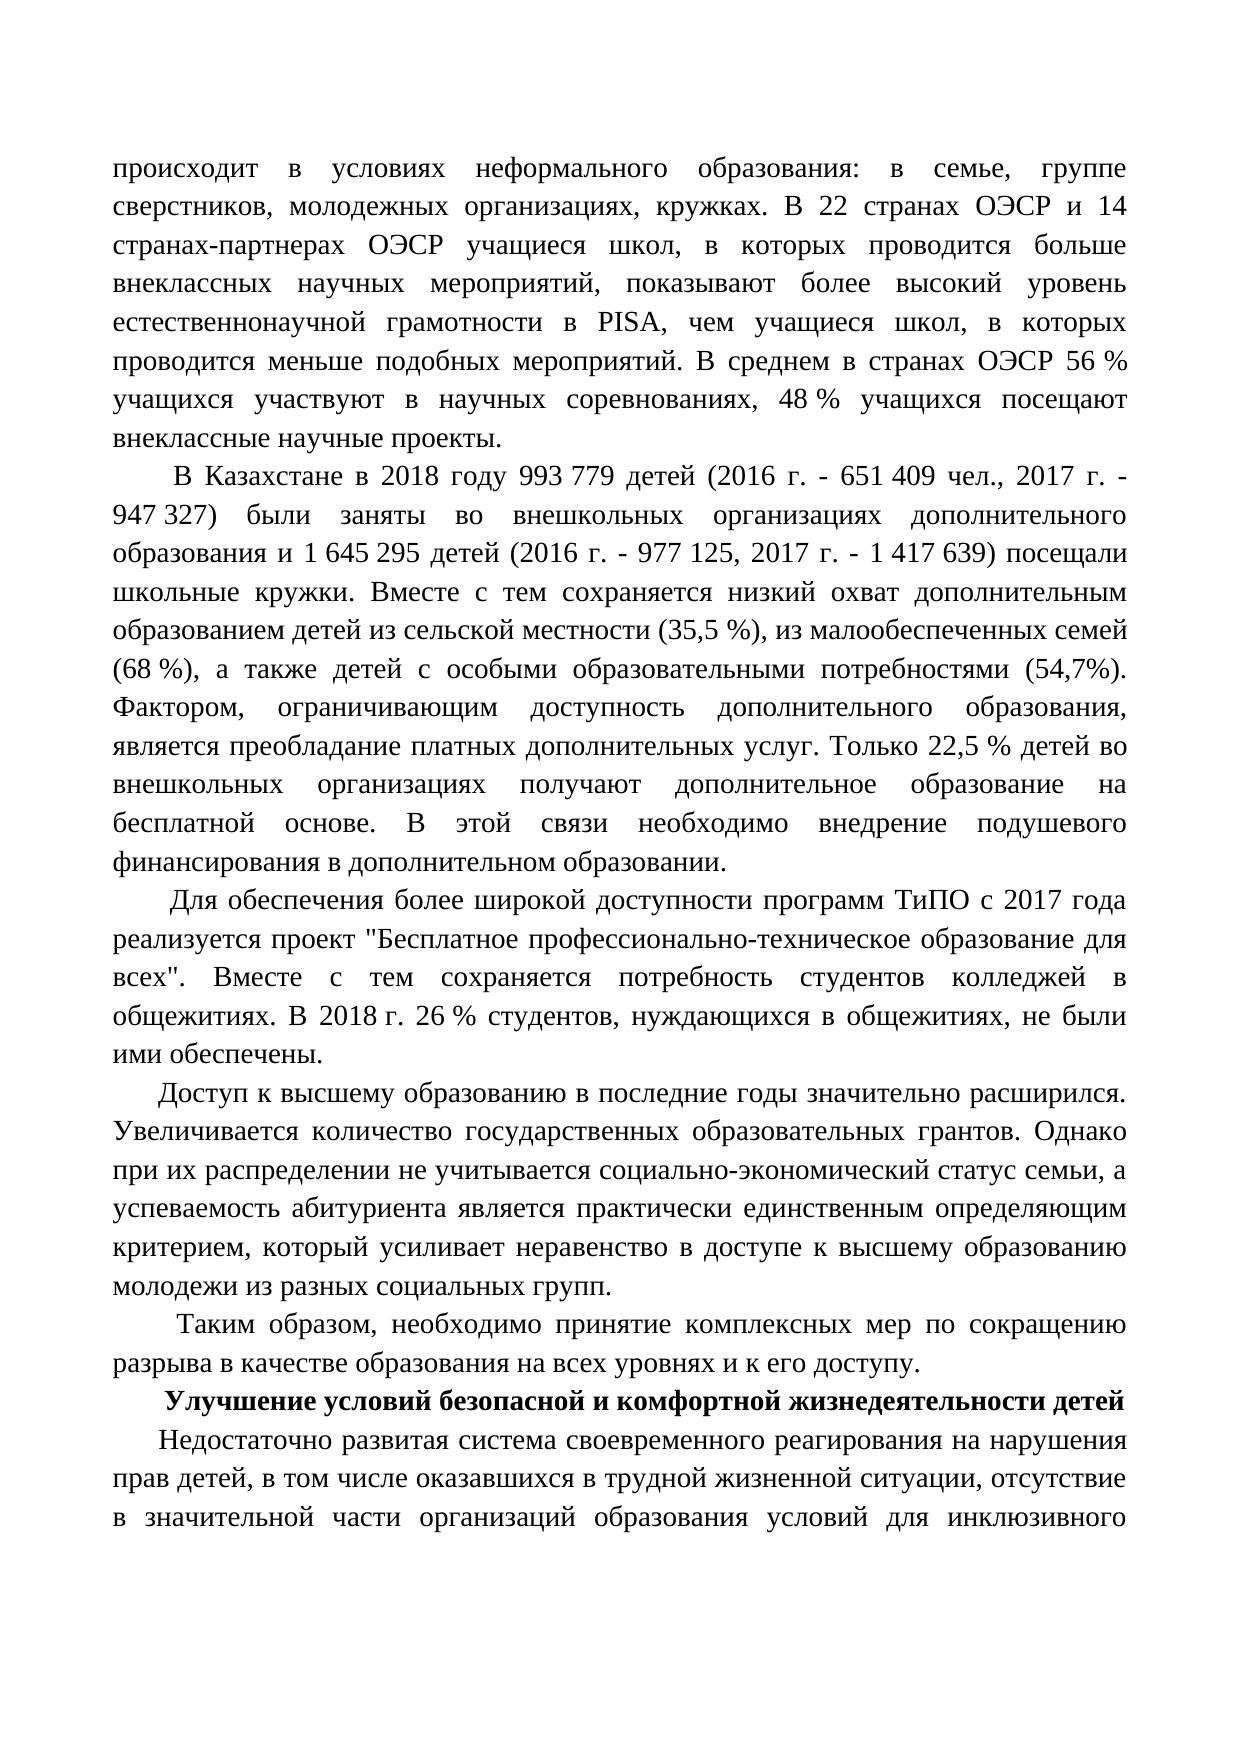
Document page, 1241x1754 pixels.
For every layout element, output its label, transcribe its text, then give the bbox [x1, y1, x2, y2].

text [112, 150, 1128, 453]
text Таким образом, необходимо принятие комплексных мер по сокращению разрыва в качестве образования на всех уровнях и к его доступу. [112, 1306, 1128, 1378]
text Для обеспечения более широкой доступности программ ТиПО с 2017 года реализуется проект "Бесплатное профессионально-техническое образование для всех". Вместе с тем сохраняется потребность студентов колледжей в общежитиях. В 2018 г. 26 % студентов, нуждающихся в общежитиях, не были ими обеспечены. [112, 882, 1128, 1070]
text Доступ к высшему образованию в последние годы значительно расширился. Увеличивается количество государственных образовательных грантов. Однако при их распределении не учитывается социально-экономический статус семьи, а успеваемость абитуриента является практически единственным определяющим критерием, который усиливает неравенство в доступе к высшему образованию молодежи из разных социальных групп. [112, 1075, 1128, 1301]
text Улучшение условий безопасной и комфортной жизнедеятельности детей [112, 1383, 1128, 1417]
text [112, 1422, 1128, 1532]
text В Казахстане в 2018 году 993 779 детей (2016 г. - 651 409 чел., 2017 г. - 947 327) были заняты во внешкольных организациях дополнительного образования и 1 645 295 детей (2016 г. - 977 125, 2017 г. - 1 417 639) посещали школьные кружки. Вместе с тем сохраняется низкий охват дополнительным образованием детей из сельской местности (35,5 %), из малообеспеченных семей (68 %), а также детей с особыми образовательными потребностями (54,7%). Фактором, ограничивающим доступность дополнительного образования, является преобладание платных дополнительных услуг. Только 22,5 % детей во внешкольных организациях получают дополнительное образование на бесплатной основе. В этой связи необходимо внедрение подушевого финансирования в дополнительном образовании. [112, 458, 1128, 877]
